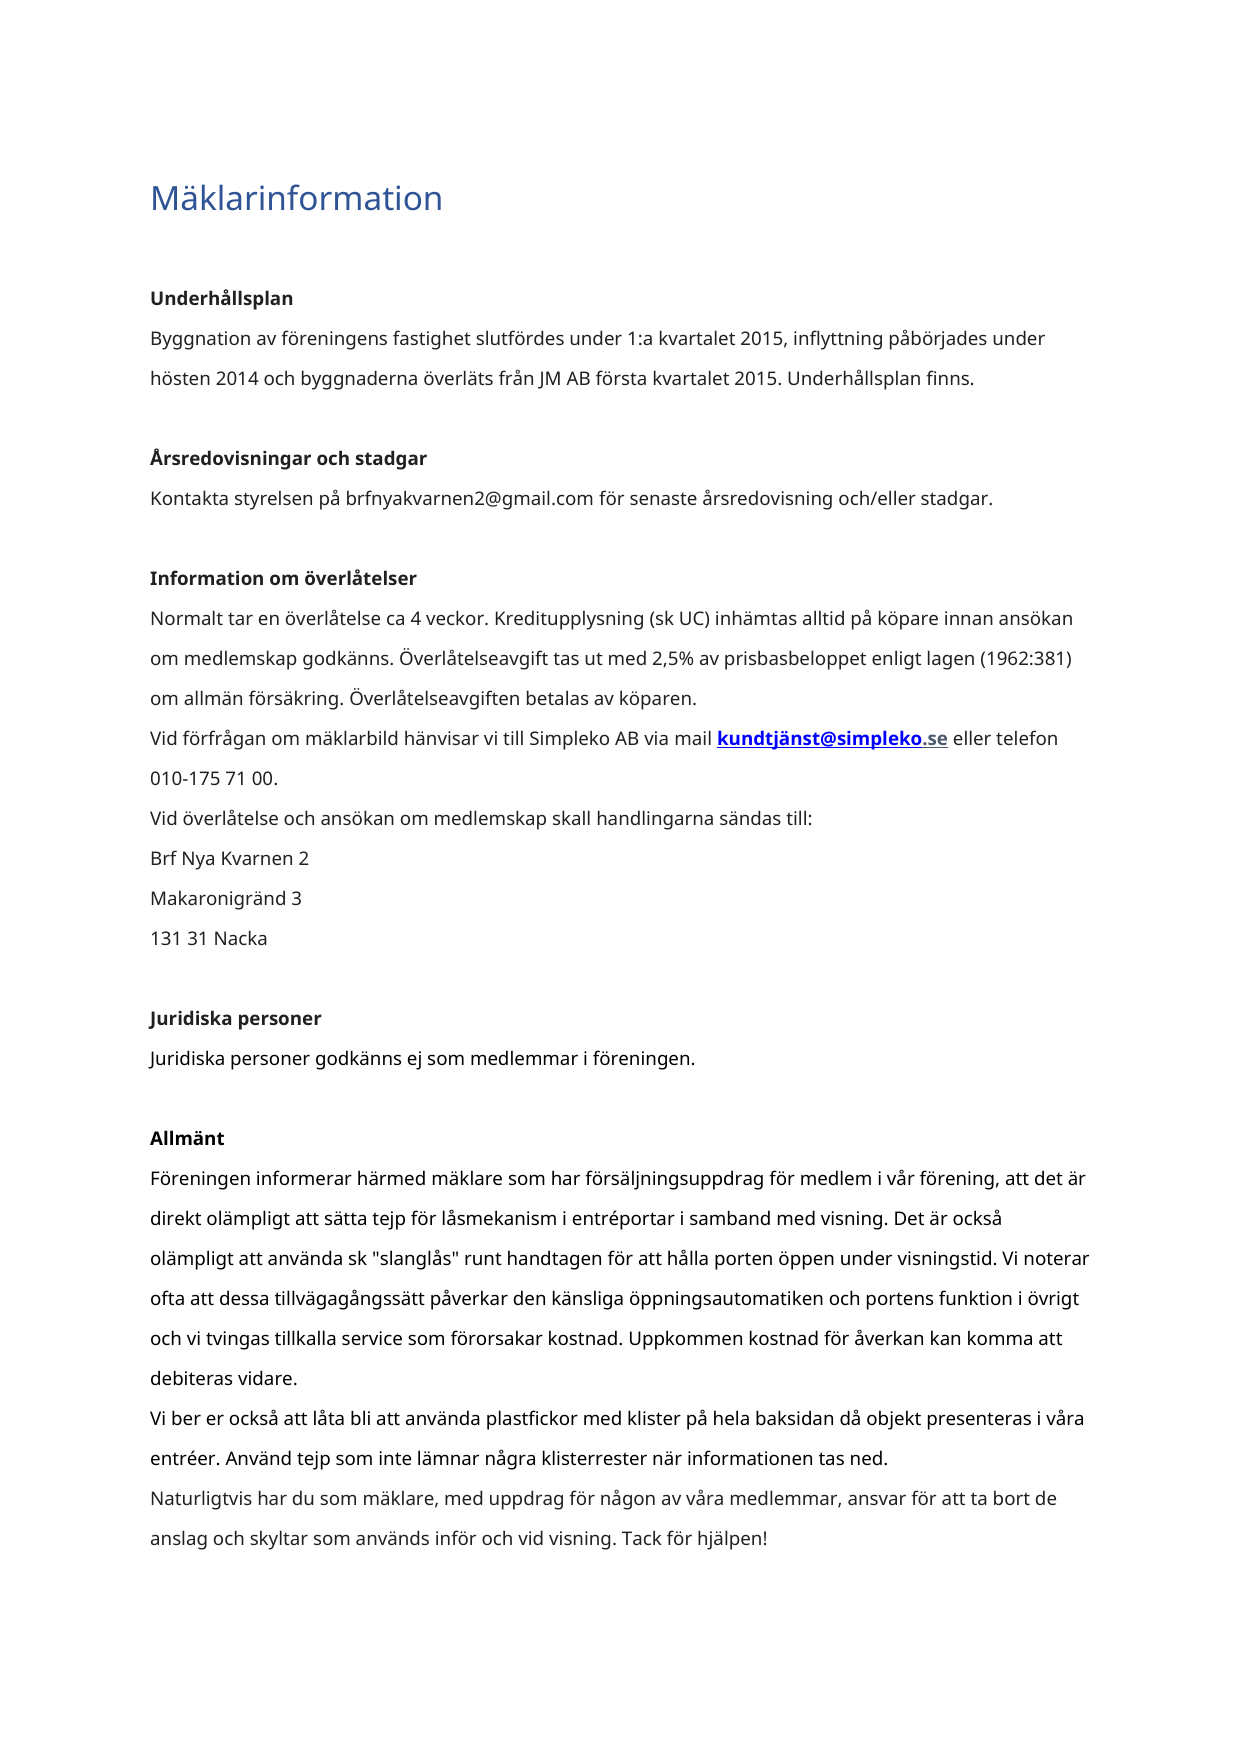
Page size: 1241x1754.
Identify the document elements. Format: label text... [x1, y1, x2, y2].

text Vi ber er också att låta bli att använda plastfickor med klister på hela baksidan då objekt presenteras i våra entréer. Använd tejp som inte lämnar några klisterrester när informationen tas ned. [150, 1391, 1090, 1471]
text Juridiska personer Juridiska personer godkänns ej som medlemmar i föreningen. [150, 991, 1090, 1071]
text Vid förfrågan om mäklarbild hänvisar vi till Simpleko AB via mail kundtjänst@simpleko.se eller telefon 010-175 71 00. [150, 711, 1090, 791]
subtitle Mäklarinformation [150, 175, 1090, 220]
text Allmänt Föreningen informerar härmed mäklare som har försäljningsuppdrag för medlem i vår förening, att det är direkt olämpligt att sätta tejp för låsmekanism i entréportar i samband med visning. Det är också olämpligt att använda sk "slanglås" runt handtagen för att hålla porten öppen under visningstid. Vi noterar ofta att dessa tillvägagångssätt påverkar den känsliga öppningsautomatiken och portens funktion i övrigt och vi tvingas tillkalla service som förorsakar kostnad. Uppkommen kostnad för åverkan kan komma att debiteras vidare. [150, 1111, 1090, 1391]
text Vid överlåtelse och ansökan om medlemskap skall handlingarna sändas till: Brf Nya Kvarnen 2 Makaronigränd 3 131 31 Nacka [150, 791, 1090, 951]
text Årsredovisningar och stadgar Kontakta styrelsen på brfnyakvarnen2@gmail.com för senaste årsredovisning och/eller stadgar. Information om överlåtelser Normalt tar en överlåtelse ca 4 veckor. Kreditupplysning (sk UC) inhämtas alltid på köpare innan ansökan om medlemskap godkänns. Överlåtelseavgift tas ut med 2,5% av prisbasbeloppet enligt lagen (1962:381) om allmän försäkring. Överlåtelseavgiften betalas av köparen. [150, 431, 1090, 711]
text Naturligtvis har du som mäklare, med uppdrag för någon av våra medlemmar, ansvar för att ta bort de anslag och skyltar som används inför och vid visning. Tack för hjälpen! [150, 1471, 1090, 1551]
text Underhållsplan Byggnation av föreningens fastighet slutfördes under 1:a kvartalet 2015, inflyttning påbörjades under hösten 2014 och byggnaderna överläts från JM AB första kvartalet 2015. Underhållsplan finns. [150, 271, 1090, 391]
